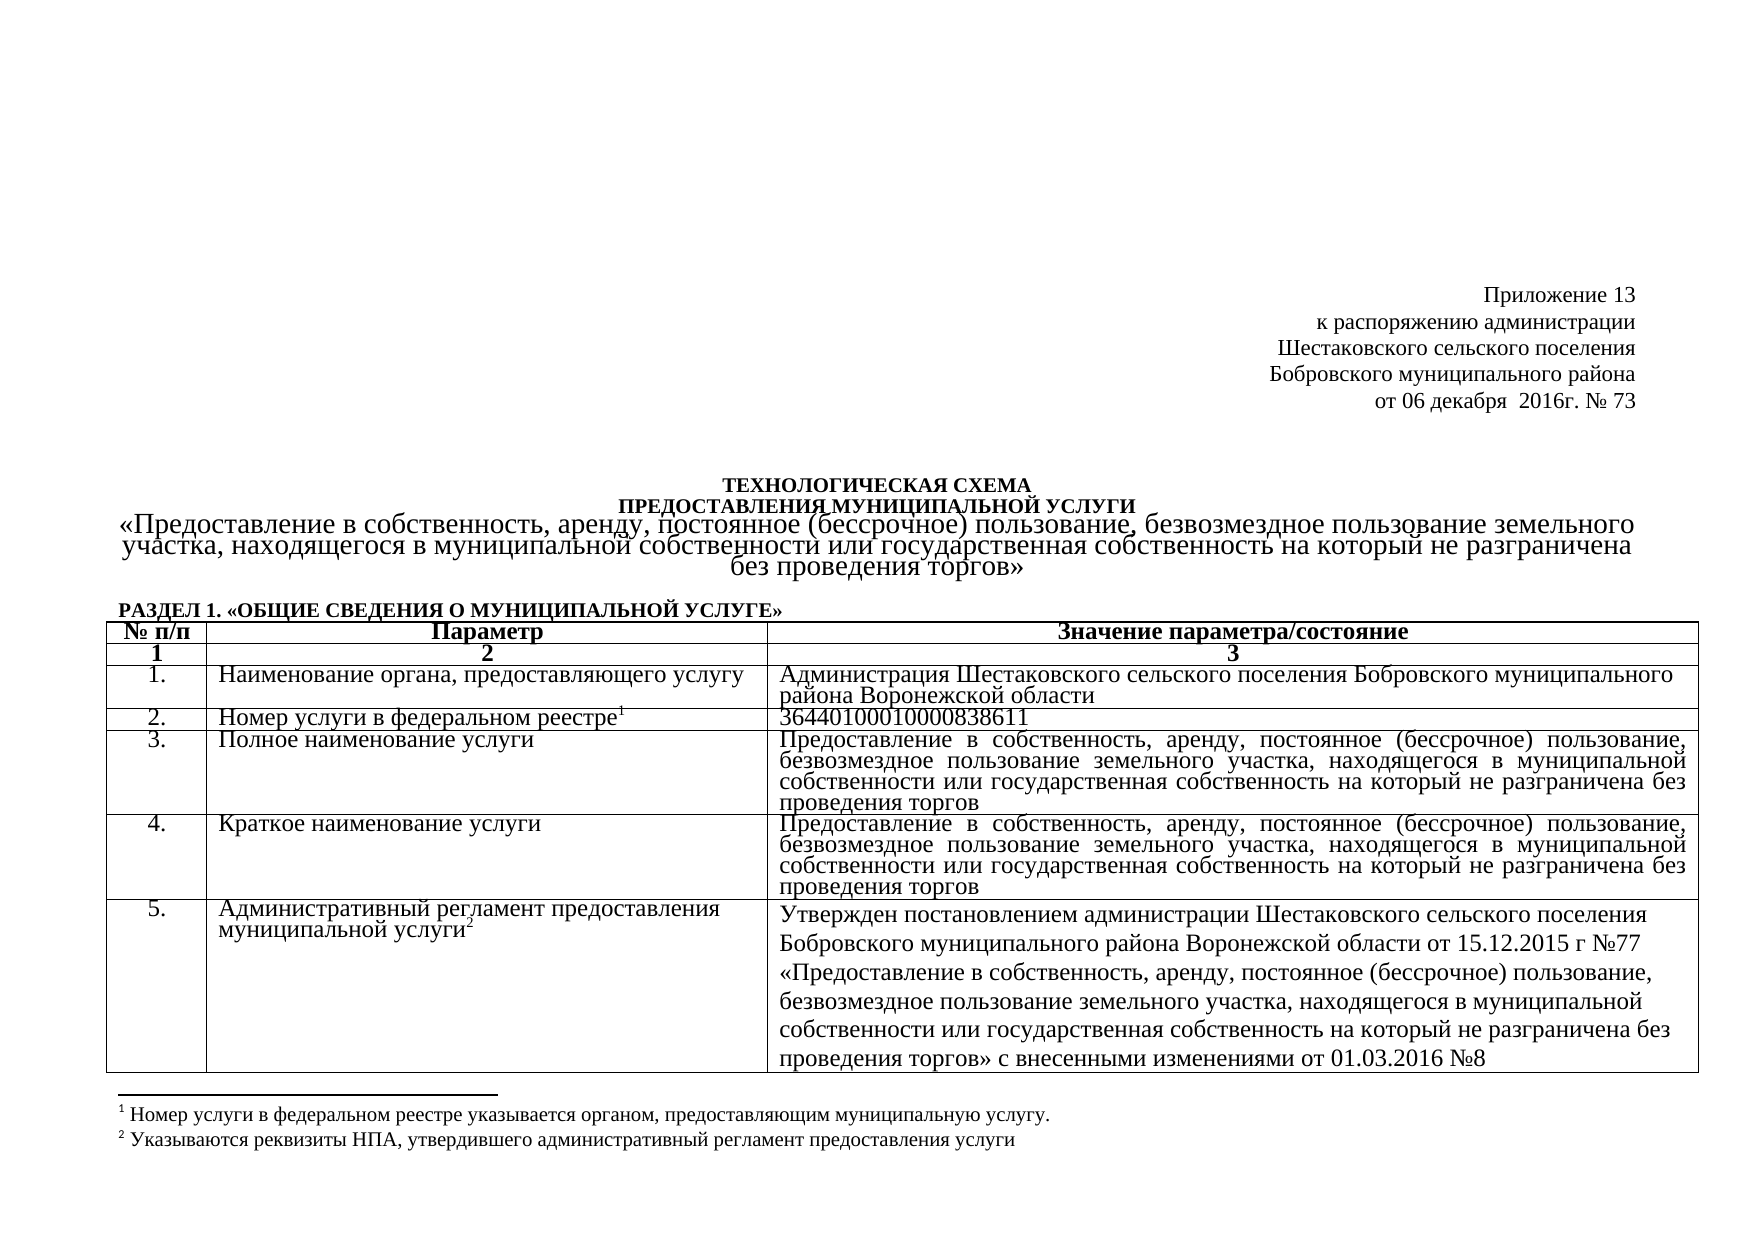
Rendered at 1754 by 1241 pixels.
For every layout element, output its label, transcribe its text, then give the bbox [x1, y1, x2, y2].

table_cell 3 [768, 644, 1698, 665]
table_cell Краткое наименование услуги [207, 815, 767, 898]
text от 06 декабря 2016г. № 73 [1056, 387, 1636, 413]
table_cell Административный регламент предоставления муниципальной услуги [207, 900, 767, 1072]
subtitle РАЗДЕЛ 1. «ОБЩИЕ СВЕДЕНИЯ О МУНИЦИПАЛЬНОЙ УСЛУГЕ» [118, 601, 1636, 621]
table_cell Номер услуги в федеральном реестре [207, 709, 397, 730]
table_header Параметр [207, 623, 767, 643]
text ТЕХНОЛОГИЧЕСКАЯ СХЕМА [118, 476, 1636, 496]
table_cell 3. [107, 731, 206, 814]
table_cell Номер услуги в федеральном реестре [399, 709, 767, 730]
table_cell 5. [107, 900, 206, 1072]
table_header Значение параметра/состояние [768, 623, 1698, 643]
table_cell 1 [107, 644, 206, 665]
text к распоряжению администрации [1056, 308, 1636, 334]
table_cell 1. [107, 666, 206, 708]
table_cell Утвержден постановлением администрации Шестаковского сельского поселения Бобровского муниципального района Воронежской области от 15.12.2015 г №77 «Предоставление в собственность, аренду, постоянное (бессрочное) пользование, безвозмездное пользование земельного участка, находящегося в муниципальной собственности или государственная собственность на который не разграничена без проведения торгов» с внесенными изменениями от 01.03.2016 №8 [768, 900, 1698, 1072]
table_cell 2. [107, 709, 206, 730]
text Шестаковского сельского поселения [1056, 334, 1636, 360]
table_cell Предоставление в собственность, аренду, постоянное (бессрочное) пользование, безвозмездное пользование земельного участка, находящегося в муниципальной собственности или государственная собственность на который не разграничена без проведения торгов [768, 815, 1698, 898]
table_cell 4. [107, 815, 206, 898]
table_cell 36440100010000838611 [768, 709, 1698, 730]
table_cell Предоставление в собственность, аренду, постоянное (бессрочное) пользование, безвозмездное пользование земельного участка, находящегося в муниципальной собственности или государственная собственность на который не разграничена без проведения торгов [768, 731, 1698, 814]
text Приложение 13 [118, 281, 1636, 308]
table_cell Администрация Шестаковского сельского поселения Бобровского муниципального района Воронежской области [768, 666, 1698, 708]
text «Предоставление в собственность, аренду, постоянное (бессрочное) пользование, безвозмездное пользование земельного участка, находящегося в муниципальной собственности или государственная собственность на который не разграничена без проведения торгов» [118, 517, 1636, 580]
text Бобровского муниципального района [1056, 360, 1636, 387]
table_cell Наименование органа, предоставляющего услугу [207, 666, 767, 708]
table_cell 2 [207, 644, 767, 665]
text ПРЕДОСТАВЛЕНИЯ МУНИЦИПАЛЬНОЙ УСЛУГИ [118, 496, 1636, 517]
table_cell Полное наименование услуги [207, 731, 767, 814]
table_header № п/п [107, 623, 206, 643]
